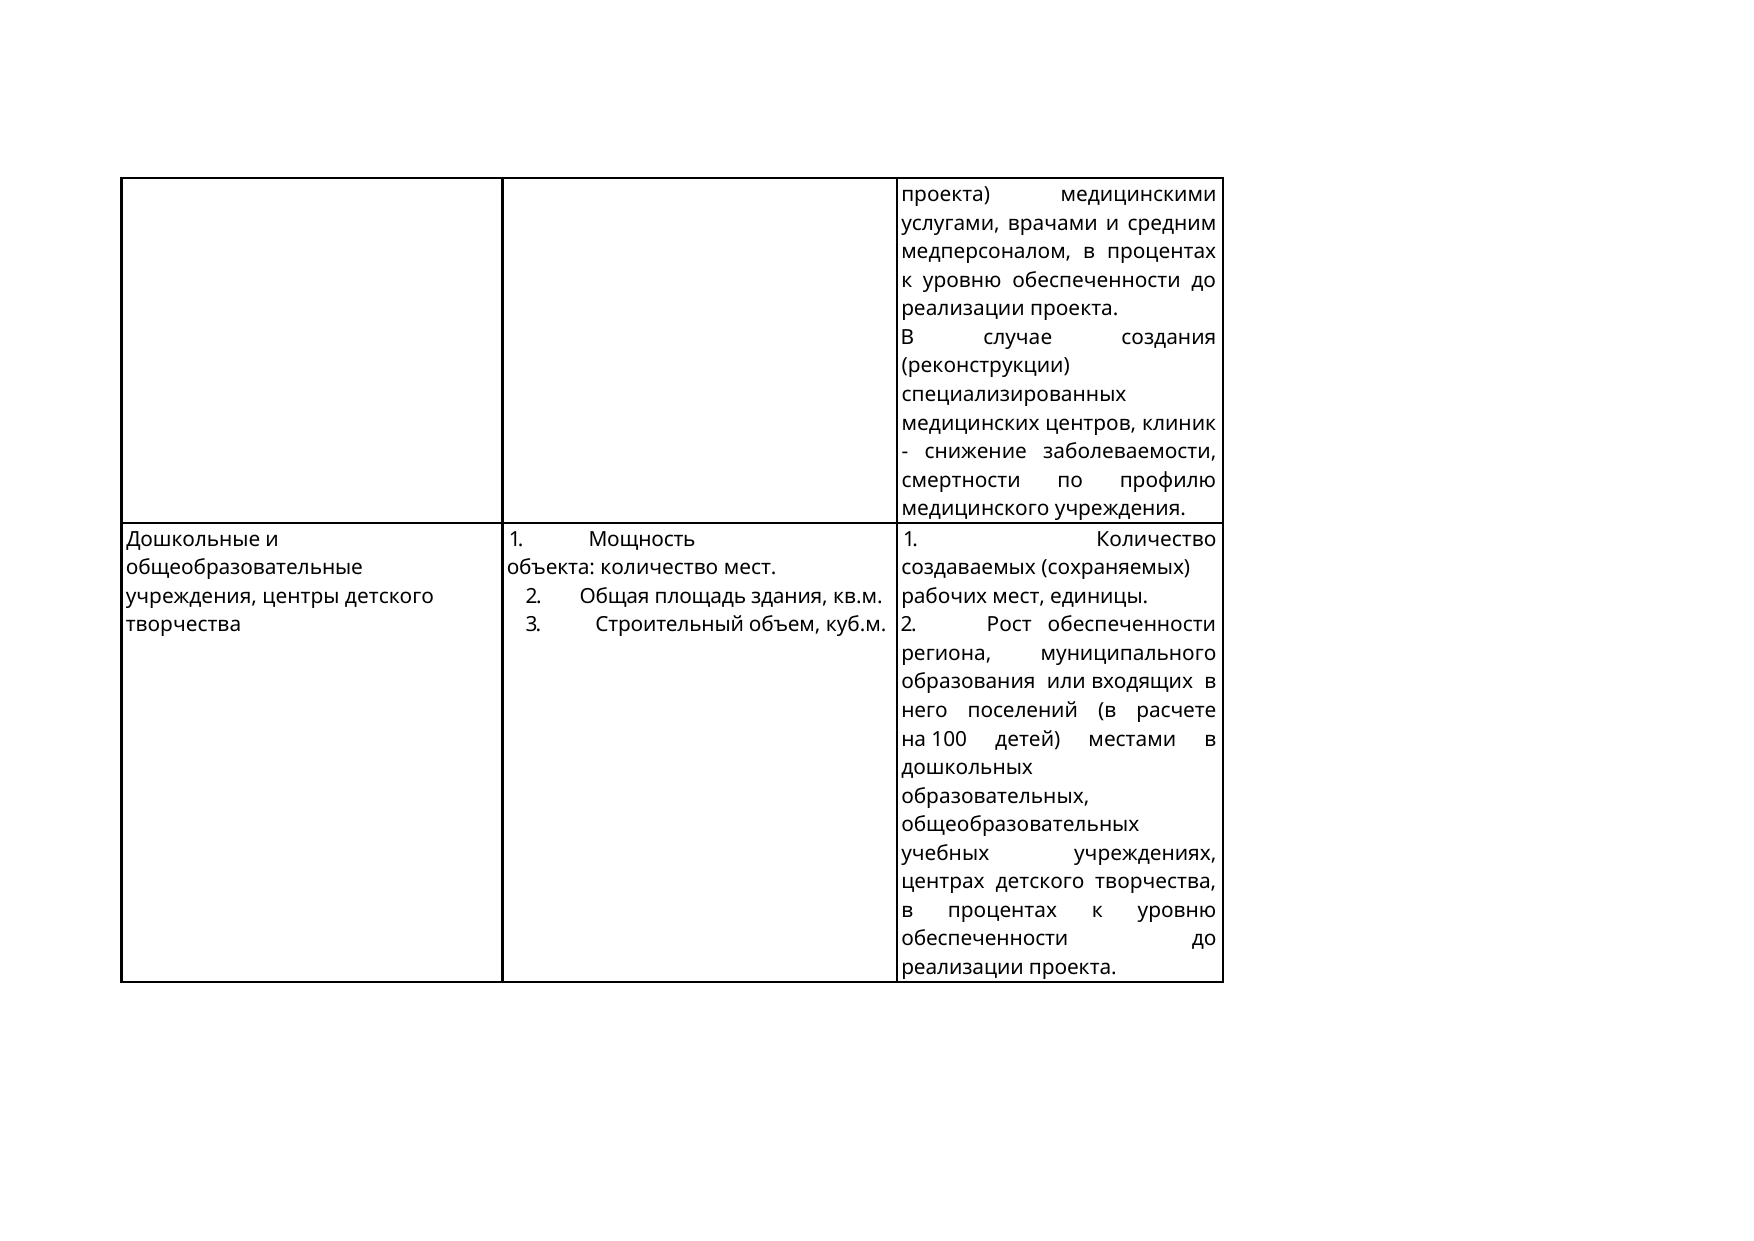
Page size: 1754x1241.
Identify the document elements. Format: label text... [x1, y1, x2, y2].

table_cell 1. Мощность объекта: количество мест. 2. Общая площадь здания, кв.м. 3. Строительный объем, куб.м. [504, 524, 896, 981]
table_cell Дошкольные и общеобразовательные учреждения, центры детского творчества [123, 524, 501, 981]
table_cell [898, 179, 1222, 522]
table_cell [123, 179, 501, 522]
table_cell 1. Количество создаваемых (сохраняемых) рабочих мест, единицы. 2. Рост обеспеченности региона, муниципального образования или входящих в него поселений (в расчете на 100 детей) местами в дошкольных образовательных, общеобразовательных учебных учреждениях, центрах детского творчества, в процентах к уровню обеспеченности до реализации проекта. [898, 524, 1222, 981]
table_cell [504, 179, 896, 522]
